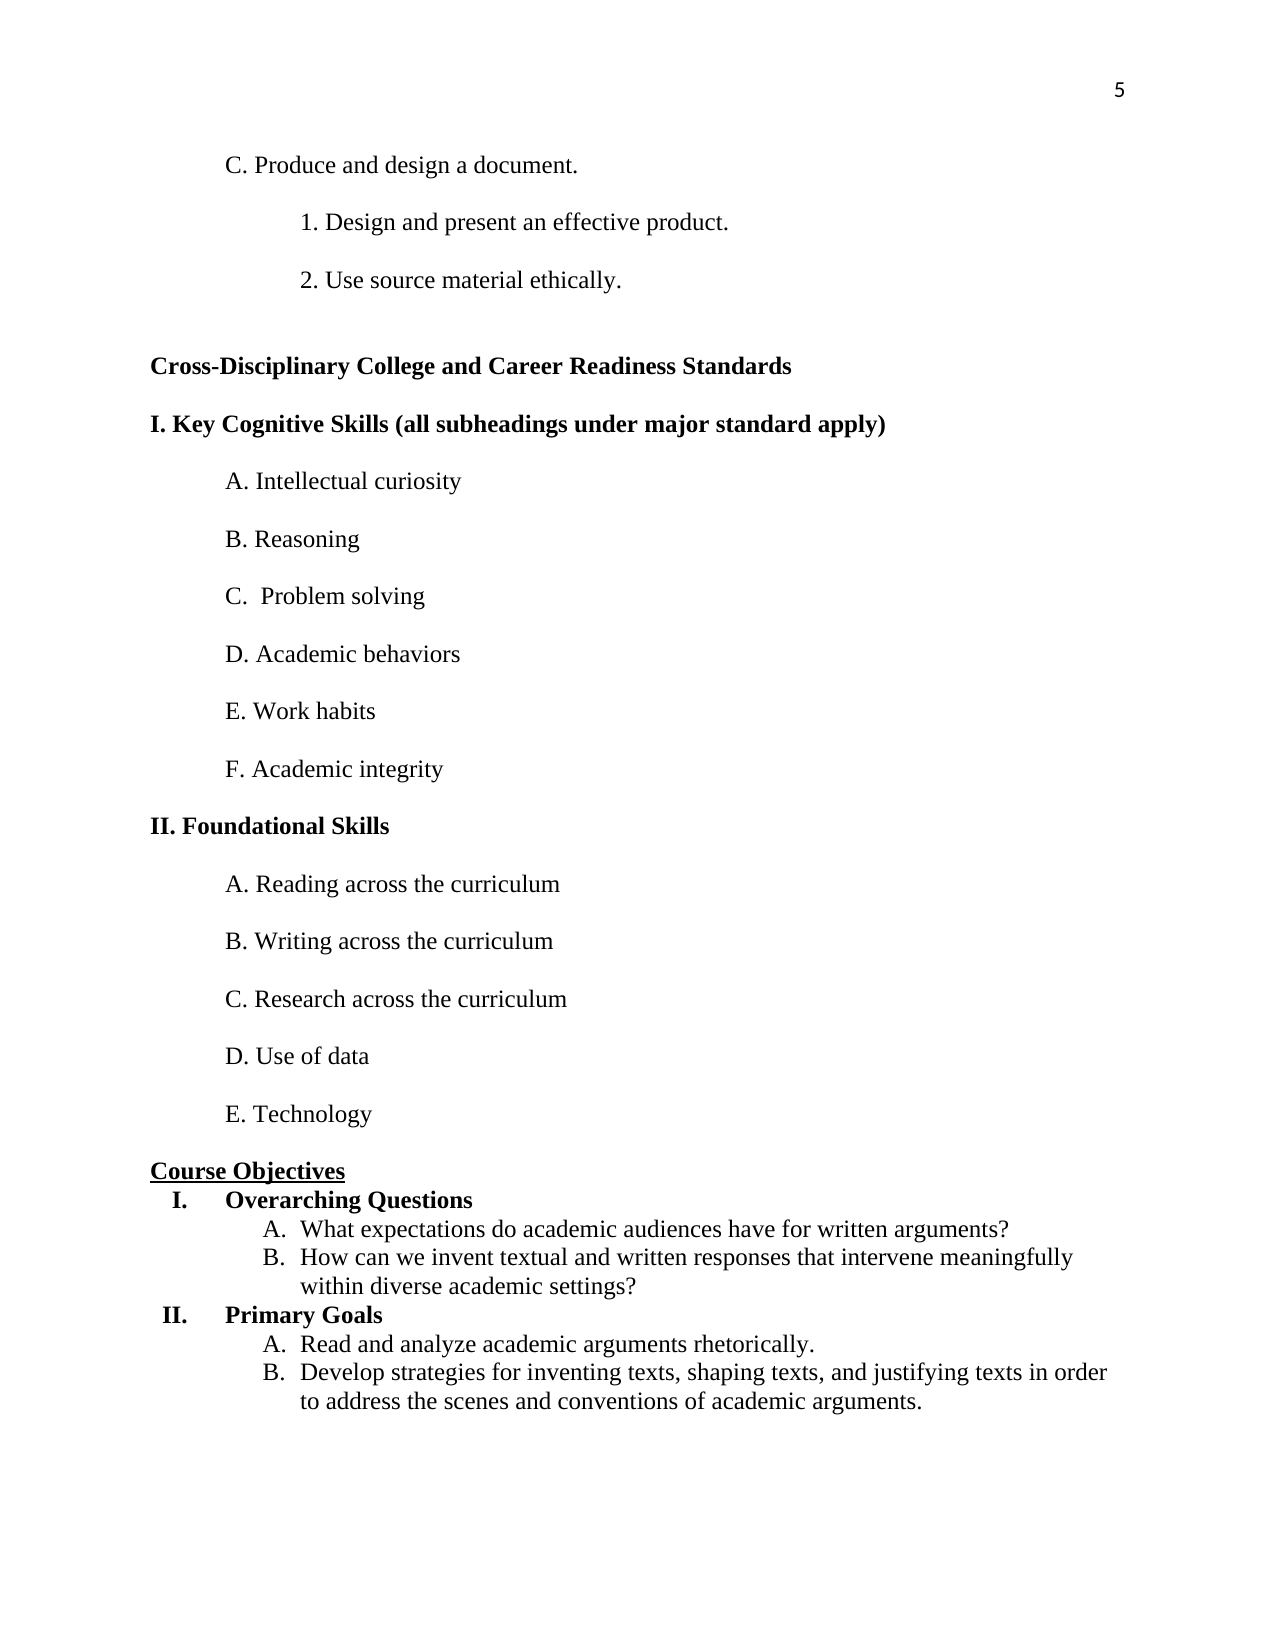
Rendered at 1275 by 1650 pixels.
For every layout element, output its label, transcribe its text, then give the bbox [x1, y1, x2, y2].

text B. Reasoning [150, 524, 1125, 552]
text I. Key Cognitive Skills (all subheadings under major standard apply) [150, 409, 1125, 437]
text B. Writing across the curriculum [150, 926, 1125, 955]
list Develop strategies for inventing texts, shaping texts, and justifying texts in order to address the scenes and conventions of academic arguments. [262, 1357, 1125, 1415]
text D. Use of data [150, 1041, 1125, 1070]
list Overarching Questions [187, 1185, 1125, 1214]
list How can we invent textual and written responses that intervene meaningfully within diverse academic settings? [262, 1242, 1125, 1300]
list What expectations do academic audiences have for written arguments? [262, 1214, 1125, 1242]
text II. Foundational Skills [150, 811, 1125, 840]
text C. Research across the curriculum [150, 984, 1125, 1012]
list Primary Goals [187, 1300, 1125, 1329]
text 2. Use source material ethically. [225, 265, 1125, 294]
text 1. Design and present an effective product. [225, 207, 1125, 236]
text A. Reading across the curriculum [150, 869, 1125, 897]
text F. Academic integrity [150, 754, 1125, 782]
text A. Intellectual curiosity [150, 466, 1125, 495]
text Course Objectives [150, 1156, 1125, 1185]
list Read and analyze academic arguments rhetorically. [262, 1329, 1125, 1357]
text C. Problem solving [150, 581, 1125, 610]
text E. Work habits [150, 696, 1125, 725]
text C. Produce and design a document. [150, 150, 1125, 179]
text Cross-Disciplinary College and Career Readiness Standards [150, 351, 1125, 380]
text D. Academic behaviors [150, 639, 1125, 667]
text E. Technology [150, 1099, 1125, 1127]
